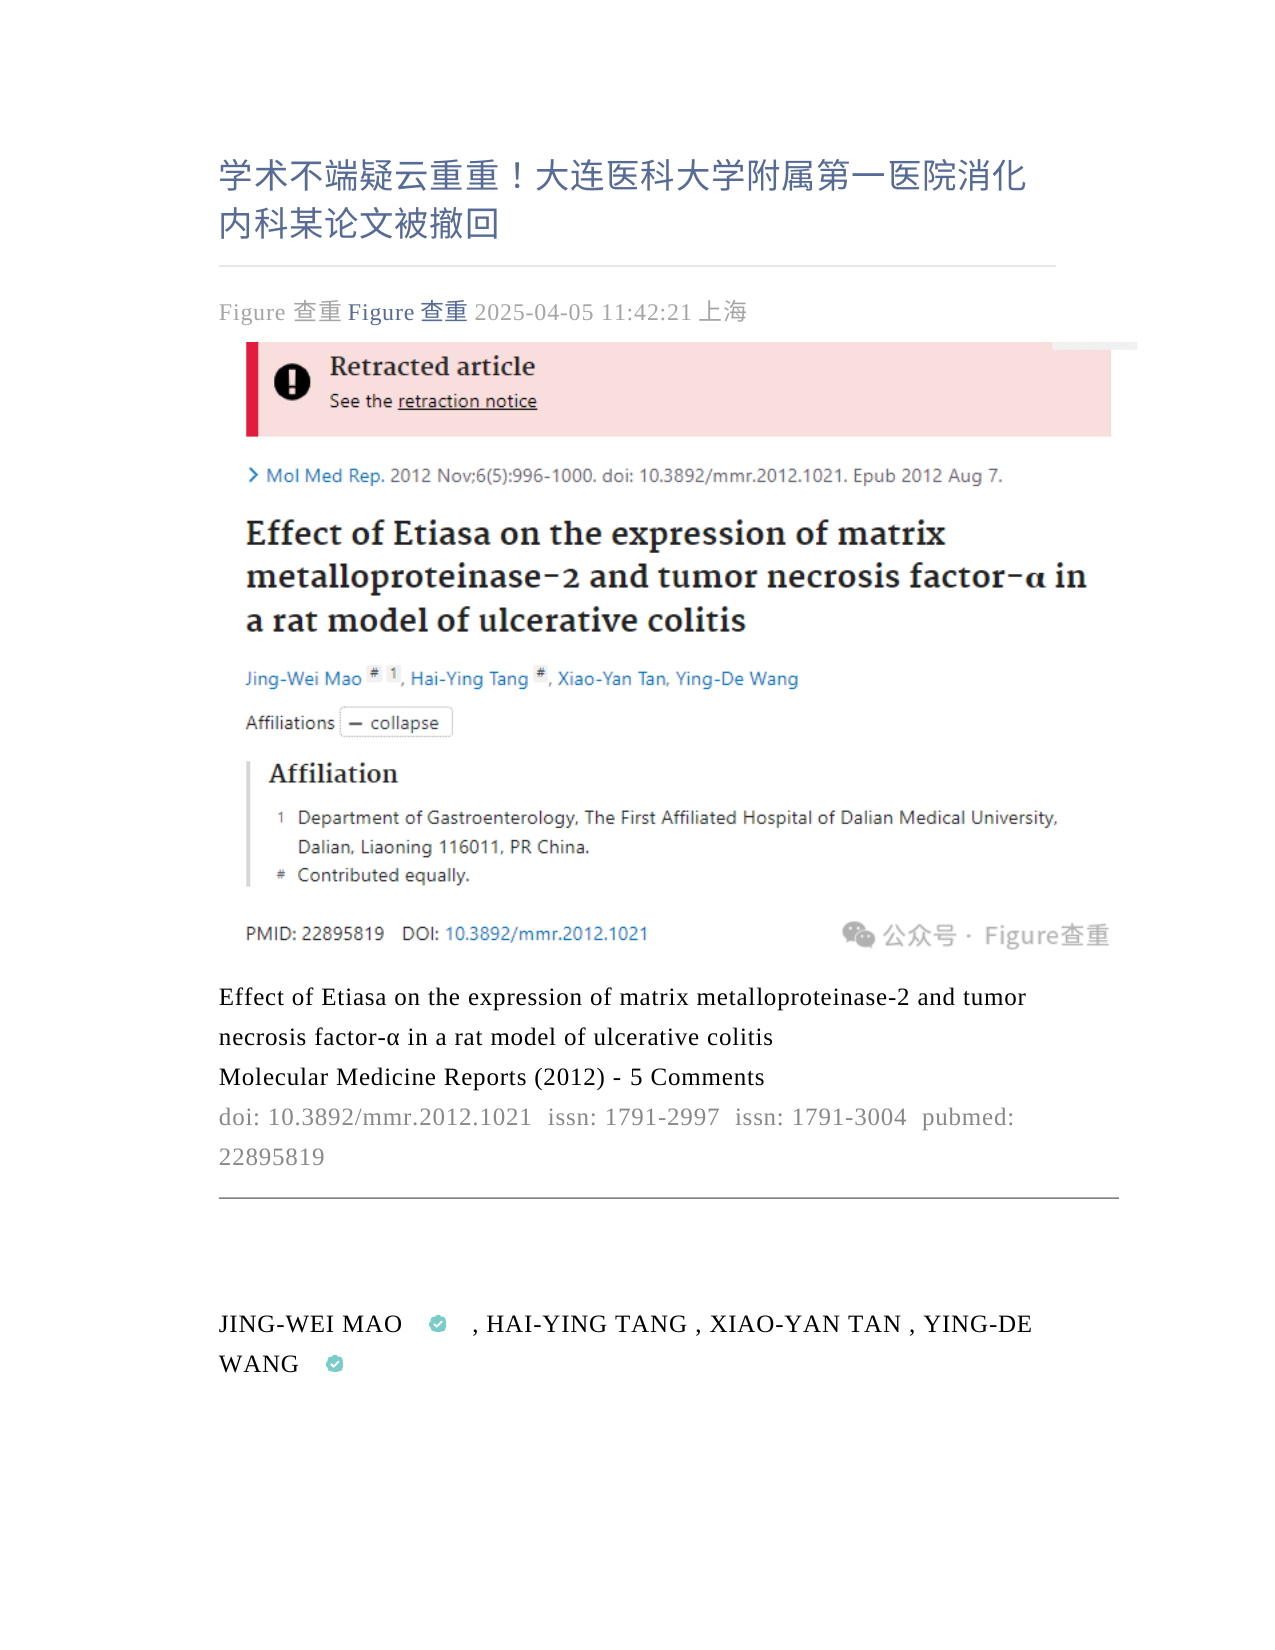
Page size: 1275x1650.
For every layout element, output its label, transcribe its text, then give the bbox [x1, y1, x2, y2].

text Molecular Medicine Reports (2012) - 5 Comments doi: 10.3892/mmr.2012.1021 issn: 1791-2997 issn: 1791-3004 pubmed: 22895819 [219, 1051, 1056, 1171]
list Figure 查重Figure查重2025-04-05 11:42:21上海 [219, 287, 1056, 327]
text Effect of Etiasa on the expression of matrix metalloproteinase-2 and tumor necrosis factor-α in a rat model of ulcerative colitis [219, 971, 1056, 1051]
picture [237, 342, 1138, 971]
text JING-WEI MAO , HAI-YING TANG , XIAO-YAN TAN , YING-DE WANG [219, 1297, 1056, 1377]
title 学术不端疑云重重！大连医科大学附属第一医院消化内科某论文被撤回 [219, 150, 1056, 265]
